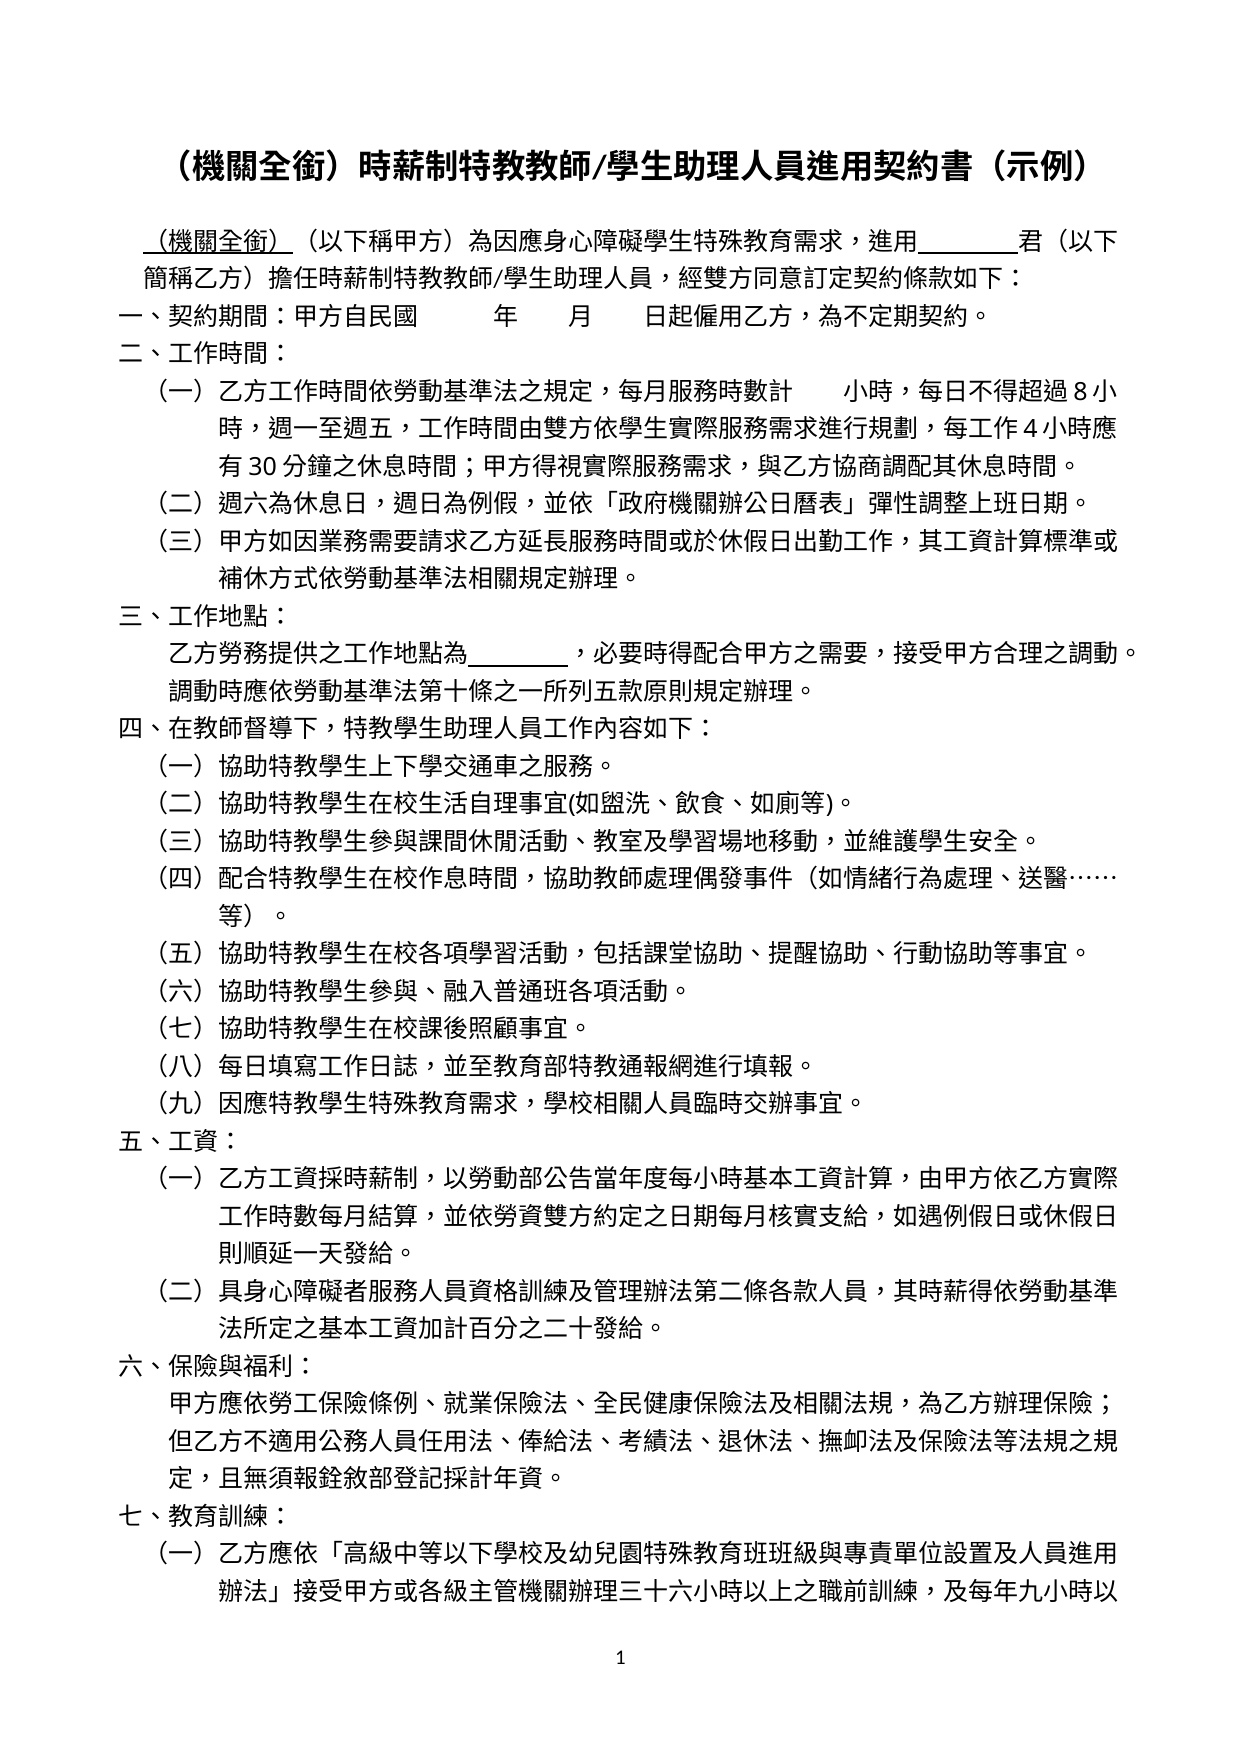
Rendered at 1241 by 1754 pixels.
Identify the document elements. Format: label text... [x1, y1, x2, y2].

text 具身心障礙者服務人員資格訓練及管理辦法第二條各款人員，其時薪得依勞動基準法所定之基本工資加計百分之二十發給。 [218, 1271, 1122, 1346]
text 協助特教學生在校課後照顧事宜。 [218, 1008, 1122, 1046]
text 乙方工資採時薪制，以勞動部公告當年度每小時基本工資計算，由甲方依乙方實際工作時數每月結算，並依勞資雙方約定之日期每月核實支給，如遇例假日或休假日則順延一天發給。 [218, 1158, 1122, 1271]
text （機關全銜）時薪制特教教師/學生助理人員進用契約書（示例） [143, 127, 1122, 202]
text 乙方工作時間依勞動基準法之規定，每月服務時數計 小時，每日不得超過8小時，週一至週五，工作時間由雙方依學生實際服務需求進行規劃，每工作4小時應有30分鐘之休息時間；甲方得視實際服務需求，與乙方協商調配其休息時間。 [218, 371, 1122, 483]
text 因應特教學生特殊教育需求，學校相關人員臨時交辦事宜。 [218, 1083, 1122, 1121]
text 協助特教學生上下學交通車之服務。 [218, 746, 1122, 783]
text 甲方應依勞工保險條例、就業保險法、全民健康保險法及相關法規，為乙方辦理保險；但乙方不適用公務人員任用法、俸給法、考績法、退休法、撫卹法及保險法等法規之規定，且無須報銓敘部登記採計年資。 [168, 1383, 1122, 1496]
text 教育訓練： [168, 1496, 1122, 1533]
text 協助特教學生在校生活自理事宜(如盥洗、飲食、如廁等)。 [218, 783, 1122, 821]
text 在教師督導下，特教學生助理人員工作內容如下： [168, 708, 1122, 746]
text 協助特教學生在校各項學習活動，包括課堂協助、提醒協助、行動協助等事宜。 [218, 933, 1122, 971]
text 工作地點： [168, 596, 1122, 633]
text 工資： [168, 1121, 1122, 1158]
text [218, 1533, 1122, 1608]
text 工作時間： [168, 333, 1122, 371]
text 協助特教學生參與課間休閒活動、教室及學習場地移動，並維護學生安全。 [218, 821, 1122, 858]
text 保險與福利： [168, 1346, 1122, 1383]
text 協助特教學生參與、融入普通班各項活動。 [218, 971, 1122, 1008]
text 週六為休息日，週日為例假，並依「政府機關辦公日曆表」彈性調整上班日期。 [218, 483, 1122, 521]
text 乙方勞務提供之工作地點為 ，必要時得配合甲方之需要，接受甲方合理之調動。調動時應依勞動基準法第十條之一所列五款原則規定辦理。 [168, 633, 1122, 708]
text 甲方如因業務需要請求乙方延長服務時間或於休假日出勤工作，其工資計算標準或補休方式依勞動基準法相關規定辦理。 [218, 521, 1122, 596]
text 每日填寫工作日誌，並至教育部特教通報網進行填報。 [218, 1046, 1122, 1083]
text （機關全銜）（以下稱甲方）為因應身心障礙學生特殊教育需求，進用 君（以下簡稱乙方）擔任時薪制特教教師/學生助理人員，經雙方同意訂定契約條款如下： [143, 221, 1122, 296]
text 契約期間：甲方自民國 年 月 日起僱用乙方，為不定期契約。 [168, 296, 1122, 333]
text 配合特教學生在校作息時間，協助教師處理偶發事件（如情緒行為處理、送醫……等）。 [218, 858, 1122, 933]
